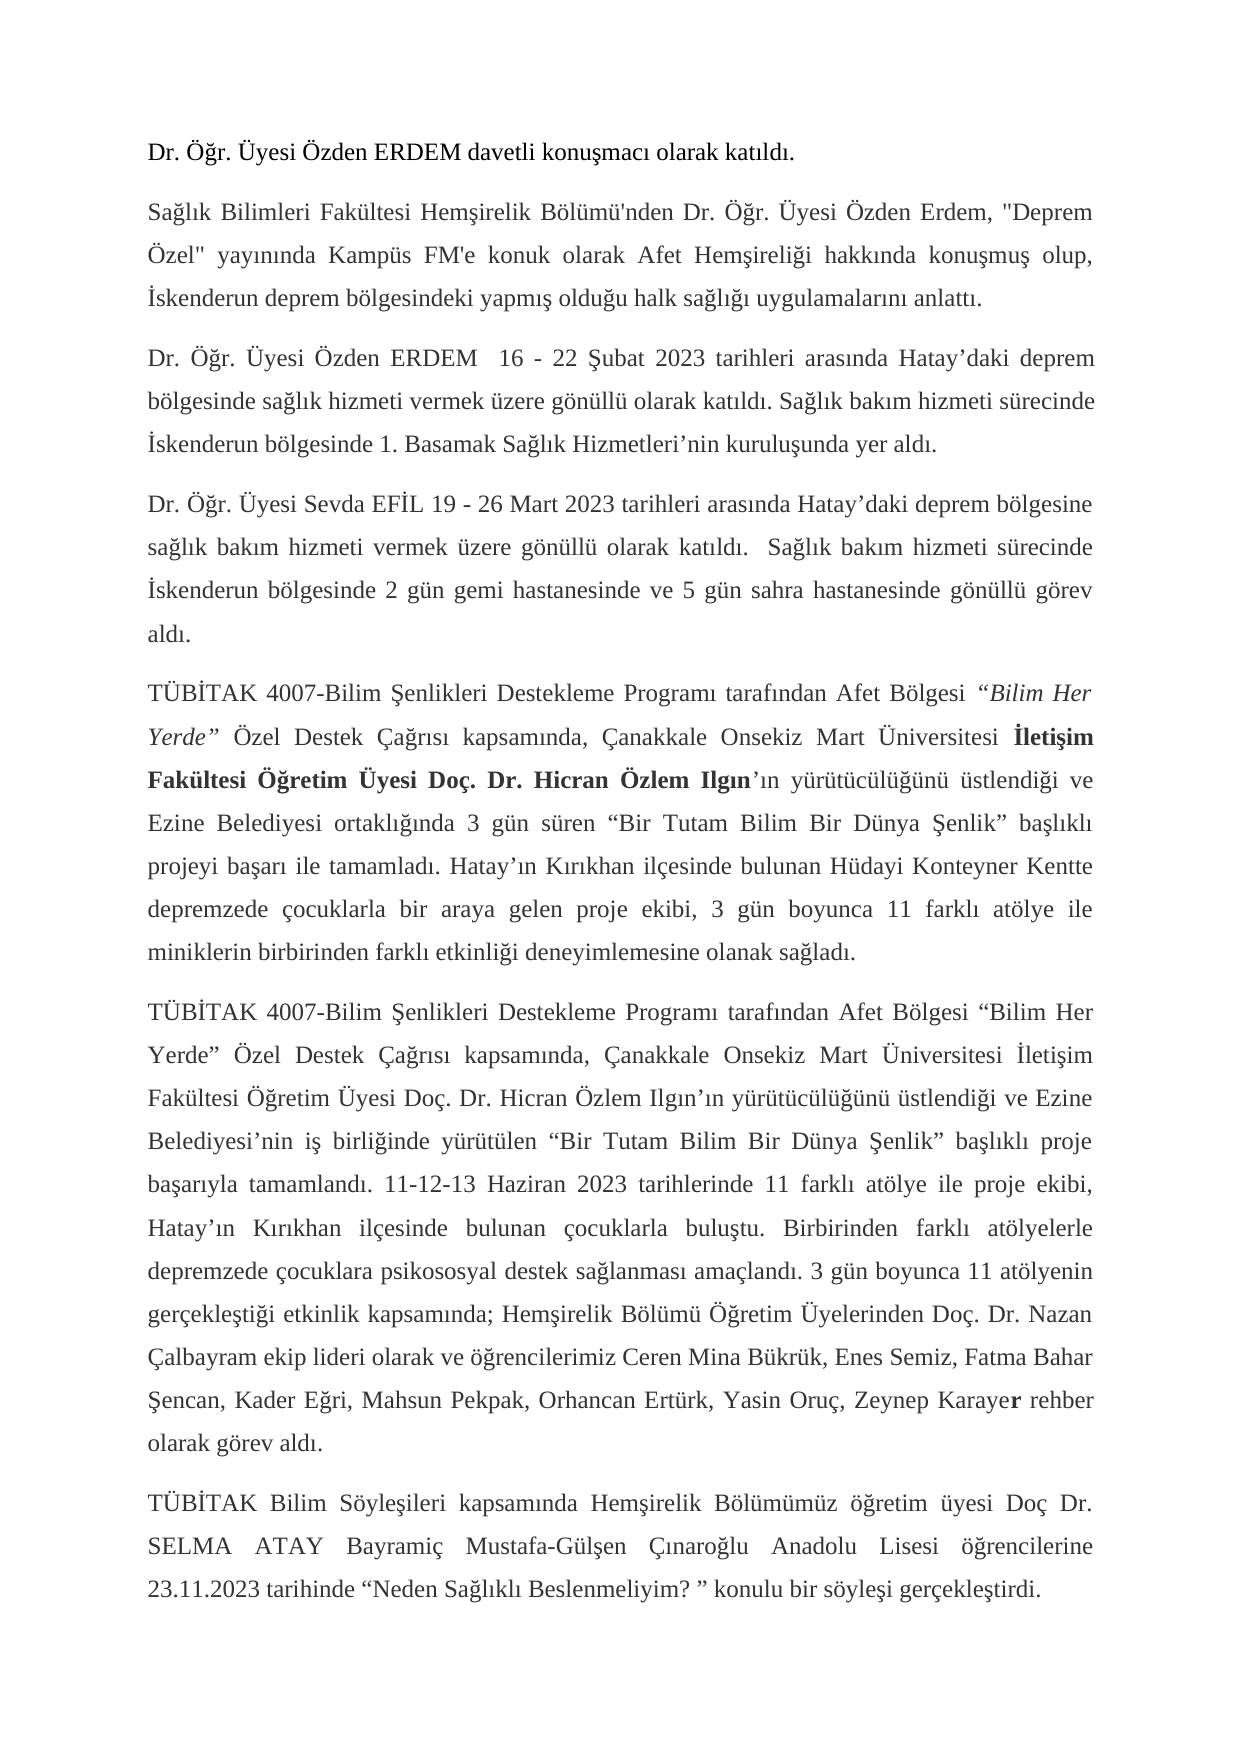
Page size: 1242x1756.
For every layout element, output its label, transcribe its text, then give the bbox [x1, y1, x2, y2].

text TÜBİTAK 4007-Bilim Şenlikleri Destekleme Programı tarafından Afet Bölgesi “Bilim Her Yerde” Özel Destek Çağrısı kapsamında, Çanakkale Onsekiz Mart Üniversitesi İletişim Fakültesi Öğretim Üyesi Doç. Dr. Hicran Özlem Ilgın’ın yürütücülüğünü üstlendiği ve Ezine Belediyesi ortaklığında 3 gün süren “Bir Tutam Bilim Bir Dünya Şenlik” başlıklı projeyi başarı ile tamamladı. Hatay’ın Kırıkhan ilçesinde bulunan Hüdayi Konteyner Kentte depremzede çocuklarla bir araya gelen proje ekibi, 3 gün boyunca 11 farklı atölye ile miniklerin birbirinden farklı etkinliği deneyimlemesine olanak sağladı. [147, 678, 1094, 772]
text TÜBİTAK Bilim Söyleşileri kapsamında Hemşirelik Bölümümüz öğretim üyesi Doç Dr. SELMA ATAY Bayramiç Mustafa-Gülşen Çınaroğlu Anadolu Lisesi öğrencilerine 23.11.2023 tarihinde “Neden Sağlıklı Beslenmeliyim? ” konulu bir söyleşi gerçekleştirdi. [147, 1498, 1094, 1603]
text Dr. Öğr. Üyesi Özden ERDEM 16 - 22 Şubat 2023 tarihleri arasında Hatay’daki deprem bölgesinde sağlık hizmeti vermek üzere gönüllü olarak katıldı. Sağlık bakım hizmeti sürecinde İskenderun bölgesinde 1. Basamak Sağlık Hizmetleri’nin kuruluşunda yer aldı. [147, 343, 1096, 392]
text Sağlık Bilimleri Fakültesi Hemşirelik Bölümü'nden Dr. Öğr. Üyesi Özden Erdem, "Deprem Özel" yayınında Kampüs FM'e konuk olarak Afet Hemşireliği hakkında konuşmuş olup, İskenderun deprem bölgesindeki yapmış olduğu halk sağlığı uygulamalarını anlattı. [147, 197, 1094, 312]
text Dr. Öğr. Üyesi Özden ERDEM 16 - 22 Şubat 2023 tarihleri arasında Hatay’daki deprem bölgesinde sağlık hizmeti vermek üzere gönüllü olarak katıldı. Sağlık bakım hizmeti sürecinde İskenderun bölgesinde 1. Basamak Sağlık Hizmetleri’nin kuruluşunda yer aldı. [147, 393, 1096, 458]
text TÜBİTAK 4007-Bilim Şenlikleri Destekleme Programı tarafından Afet Bölgesi “Bilim Her Yerde” Özel Destek Çağrısı kapsamında, Çanakkale Onsekiz Mart Üniversitesi İletişim Fakültesi Öğretim Üyesi Doç. Dr. Hicran Özlem Ilgın’ın yürütücülüğünü üstlendiği ve Ezine Belediyesi’nin iş birliğinde yürütülen “Bir Tutam Bilim Bir Dünya Şenlik” başlıklı proje başarıyla tamamlandı. 11-12-13 Haziran 2023 tarihlerinde 11 farklı atölye ile proje ekibi, Hatay’ın Kırıkhan ilçesinde bulunan çocuklarla buluştu. Birbirinden farklı atölyelerle depremzede çocuklara psikososyal destek sağlanması amaçlandı. 3 gün boyunca 11 atölyenin gerçekleştiği etkinlik kapsamında; Hemşirelik Bölümü Öğretim Üyelerinden Doç. Dr. Nazan Çalbayram ekip lideri olarak ve öğrencilerimiz Ceren Mina Bükrük, Enes Semiz, Fatma Bahar Şencan, Kader Eğri, Mahsun Pekpak, Orhancan Ertürk, Yasin Oruç, Zeynep Karayer rehber olarak görev aldı. [147, 1176, 1094, 1457]
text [147, 137, 1094, 166]
text TÜBİTAK 4007-Bilim Şenlikleri Destekleme Programı tarafından Afet Bölgesi “Bilim Her Yerde” Özel Destek Çağrısı kapsamında, Çanakkale Onsekiz Mart Üniversitesi İletişim Fakültesi Öğretim Üyesi Doç. Dr. Hicran Özlem Ilgın’ın yürütücülüğünü üstlendiği ve Ezine Belediyesi ortaklığında 3 gün süren “Bir Tutam Bilim Bir Dünya Şenlik” başlıklı projeyi başarı ile tamamladı. Hatay’ın Kırıkhan ilçesinde bulunan Hüdayi Konteyner Kentte depremzede çocuklarla bir araya gelen proje ekibi, 3 gün boyunca 11 farklı atölye ile miniklerin birbirinden farklı etkinliği deneyimlemesine olanak sağladı. [147, 773, 1094, 966]
text Dr. Öğr. Üyesi Sevda EFİL 19 - 26 Mart 2023 tarihleri arasında Hatay’daki deprem bölgesine sağlık bakım hizmeti vermek üzere gönüllü olarak katıldı. Sağlık bakım hizmeti sürecinde İskenderun bölgesinde 2 gün gemi hastanesinde ve 5 gün sahra hastanesinde gönüllü görev aldı. [147, 489, 1094, 647]
text TÜBİTAK 4007-Bilim Şenlikleri Destekleme Programı tarafından Afet Bölgesi “Bilim Her Yerde” Özel Destek Çağrısı kapsamında, Çanakkale Onsekiz Mart Üniversitesi İletişim Fakültesi Öğretim Üyesi Doç. Dr. Hicran Özlem Ilgın’ın yürütücülüğünü üstlendiği ve Ezine Belediyesi’nin iş birliğinde yürütülen “Bir Tutam Bilim Bir Dünya Şenlik” başlıklı proje başarıyla tamamlandı. 11-12-13 Haziran 2023 tarihlerinde 11 farklı atölye ile proje ekibi, Hatay’ın Kırıkhan ilçesinde bulunan çocuklarla buluştu. Birbirinden farklı atölyelerle depremzede çocuklara psikososyal destek sağlanması amaçlandı. 3 gün boyunca 11 atölyenin gerçekleştiği etkinlik kapsamında; Hemşirelik Bölümü Öğretim Üyelerinden Doç. Dr. Nazan Çalbayram ekip lideri olarak ve öğrencilerimiz Ceren Mina Bükrük, Enes Semiz, Fatma Bahar Şencan, Kader Eğri, Mahsun Pekpak, Orhancan Ertürk, Yasin Oruç, Zeynep Karayer rehber olarak görev aldı. [147, 1007, 1094, 1175]
